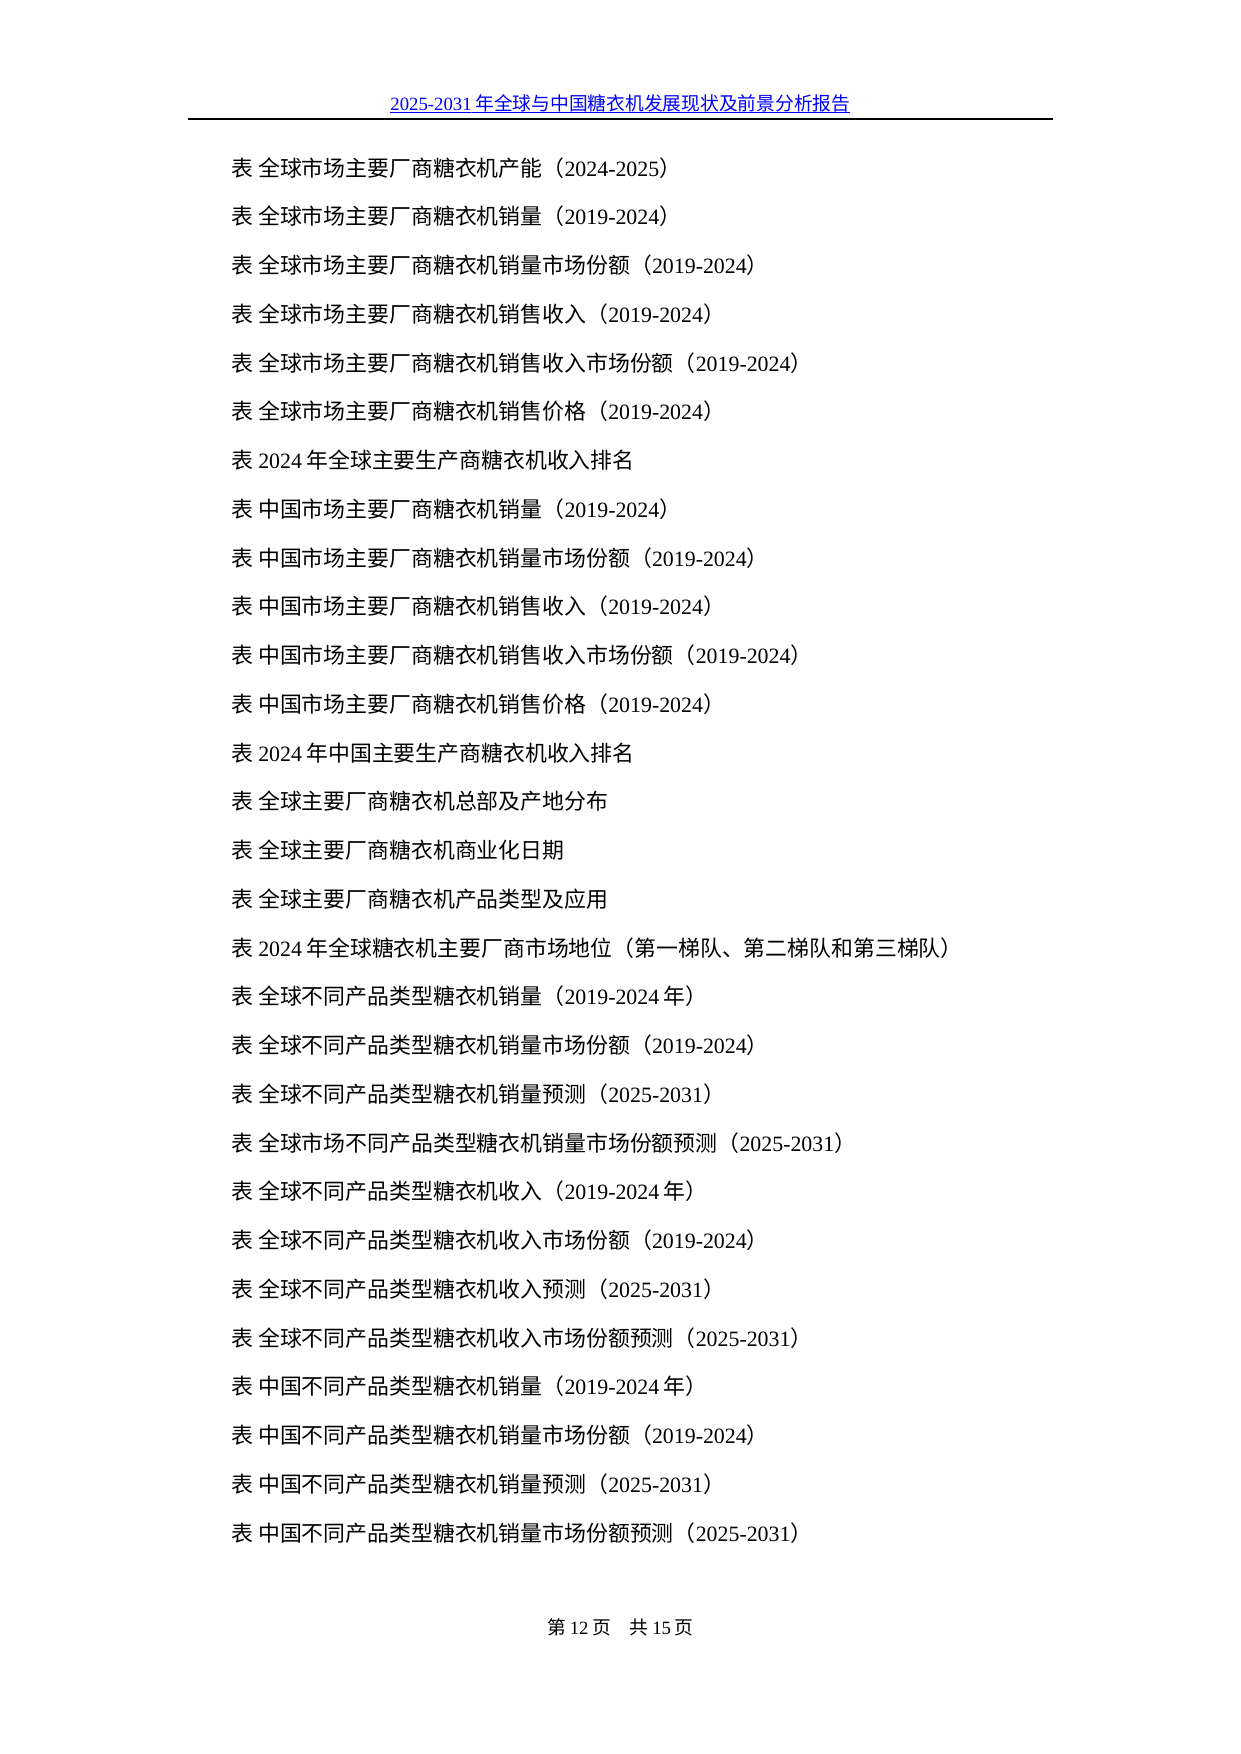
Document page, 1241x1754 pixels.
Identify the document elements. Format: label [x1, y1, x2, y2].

text [187, 150, 1053, 1548]
